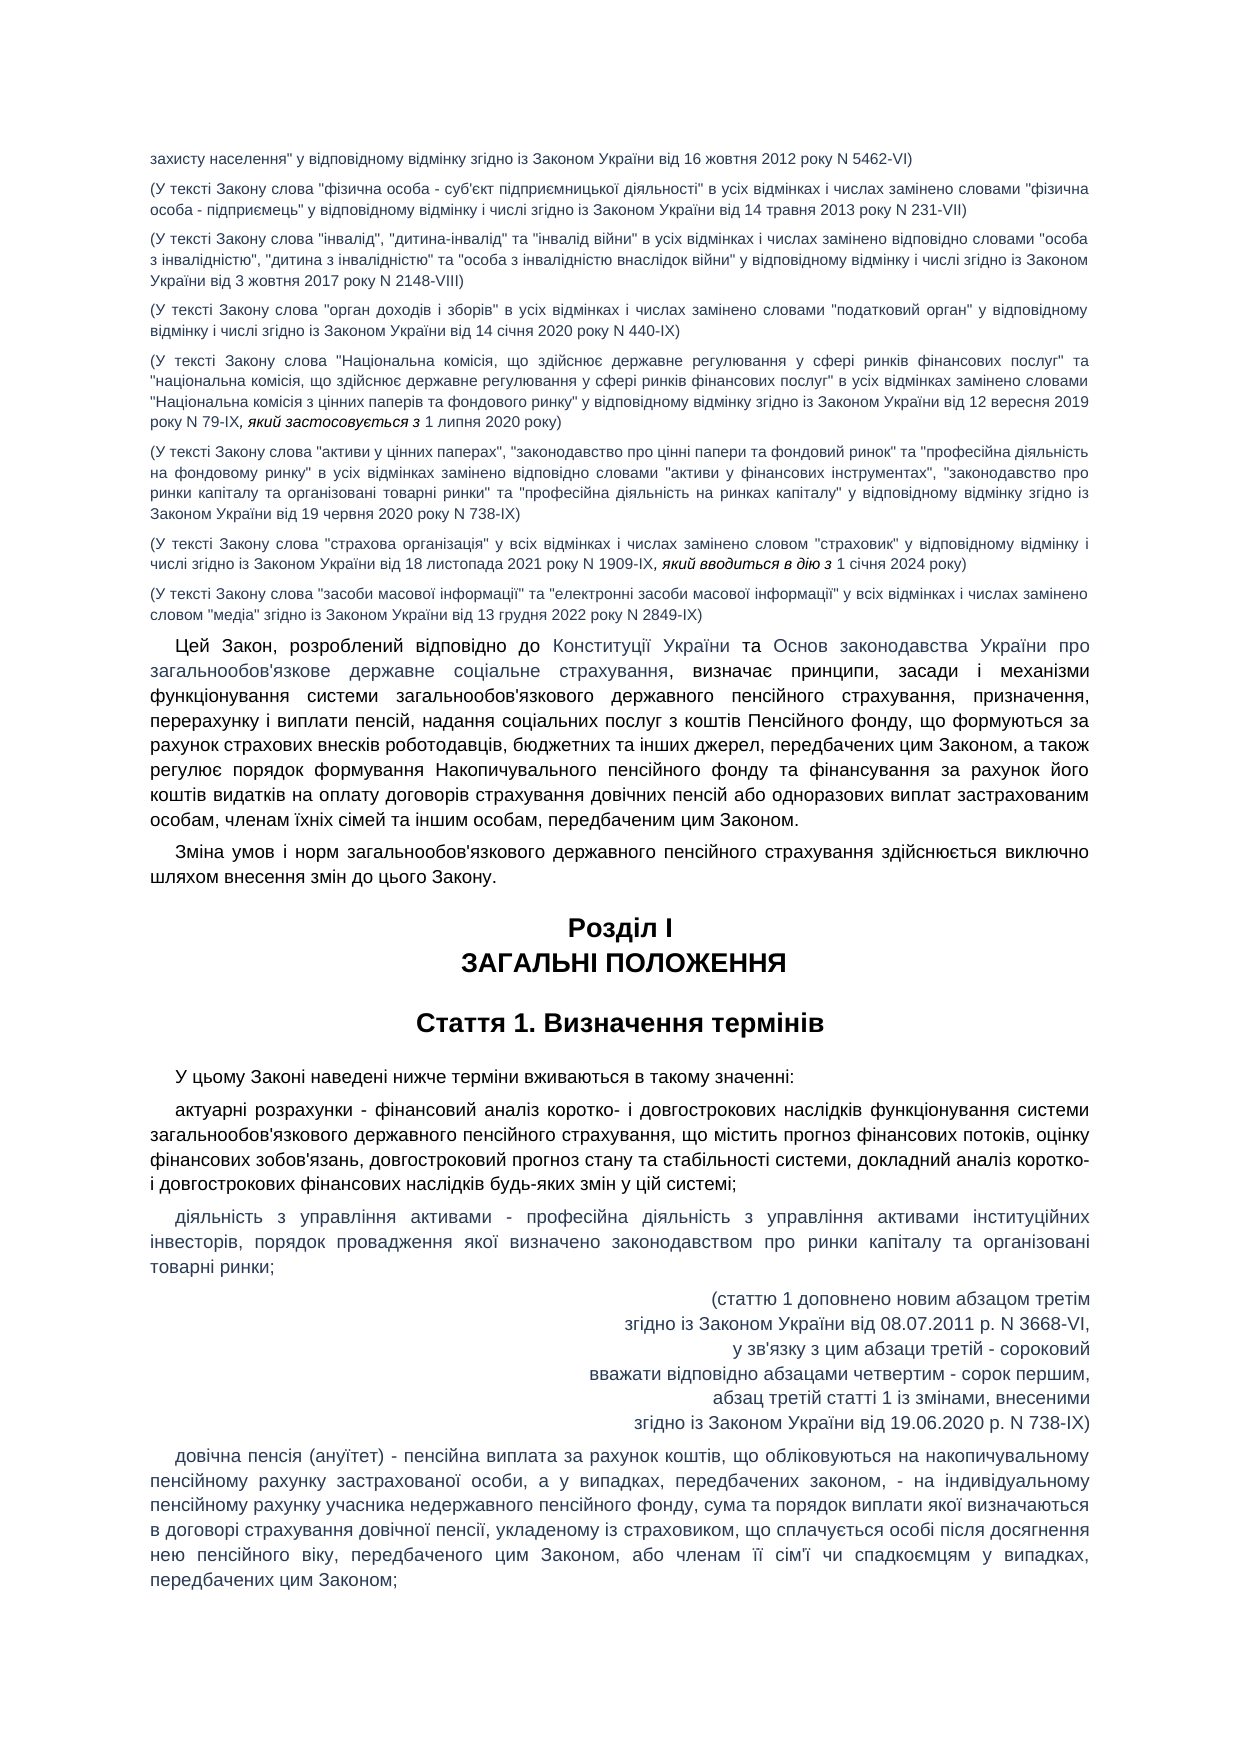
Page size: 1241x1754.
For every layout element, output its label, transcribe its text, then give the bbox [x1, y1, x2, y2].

text актуарні розрахунки - фінансовий аналіз коротко- і довгострокових наслідків функціонування системи загальнообов'язкового державного пенсійного страхування, що містить прогноз фінансових потоків, оцінку фінансових зобов'язань, довгостроковий прогноз стану та стабільності системи, докладний аналіз коротко- і довгострокових фінансових наслідків будь-яких змін у цій системі; [150, 1099, 1090, 1195]
text Цей Закон, розроблений відповідно до Конституції України та Основ законодавства України про загальнообов'язкове державне соціальне страхування, визначає принципи, засади і механізми функціонування системи загальнообов'язкового державного пенсійного страхування, призначення, перерахунку і виплати пенсій, надання соціальних послуг з коштів Пенсійного фонду, що формуються за рахунок страхових внесків роботодавців, бюджетних та інших джерел, передбачених цим Законом, а також регулює порядок формування Накопичувального пенсійного фонду та фінансування за рахунок його коштів видатків на оплату договорів страхування довічних пенсій або одноразових виплат застрахованим особам, членам їхніх сімей та іншим особам, передбаченим цим Законом. [150, 635, 1090, 830]
text діяльність з управління активами - професійна діяльність з управління активами інституційних інвесторів, порядок провадження якої визначено законодавством про ринки капіталу та організовані товарні ринки; [150, 1206, 1090, 1277]
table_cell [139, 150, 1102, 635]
text Зміна умов і норм загальнообов'язкового державного пенсійного страхування здійснюється виключно шляхом внесення змін до цього Закону. [150, 841, 1090, 887]
subtitle Розділ I ЗАГАЛЬНІ ПОЛОЖЕННЯ [150, 912, 1090, 979]
text У цьому Законі наведені нижче терміни вживаються в такому значенні: [150, 1066, 1090, 1088]
text довічна пенсія (ануїтет) - пенсійна виплата за рахунок коштів, що обліковуються на накопичувальному пенсійному рахунку застрахованої особи, а у випадках, передбачених законом, - на індивідуальному пенсійному рахунку учасника недержавного пенсійного фонду, сума та порядок виплати якої визначаються в договорі страхування довічної пенсії, укладеному із страховиком, що сплачується особі після досягнення нею пенсійного віку, передбаченого цим Законом, або членам її сім'ї чи спадкоємцям у випадках, передбачених цим Законом; [150, 1444, 1090, 1590]
text (статтю 1 доповнено новим абзацом третім згідно із Законом України від 08.07.2011 р. N 3668-VI, у зв'язку з цим абзаци третій - сороковий вважати відповідно абзацами четвертим - сорок першим, абзац третій статті 1 із змінами, внесеними згідно із Законом України від 19.06.2020 р. N 738-IX) [150, 1288, 1090, 1433]
subtitle Стаття 1. Визначення термінів [150, 1007, 1090, 1038]
